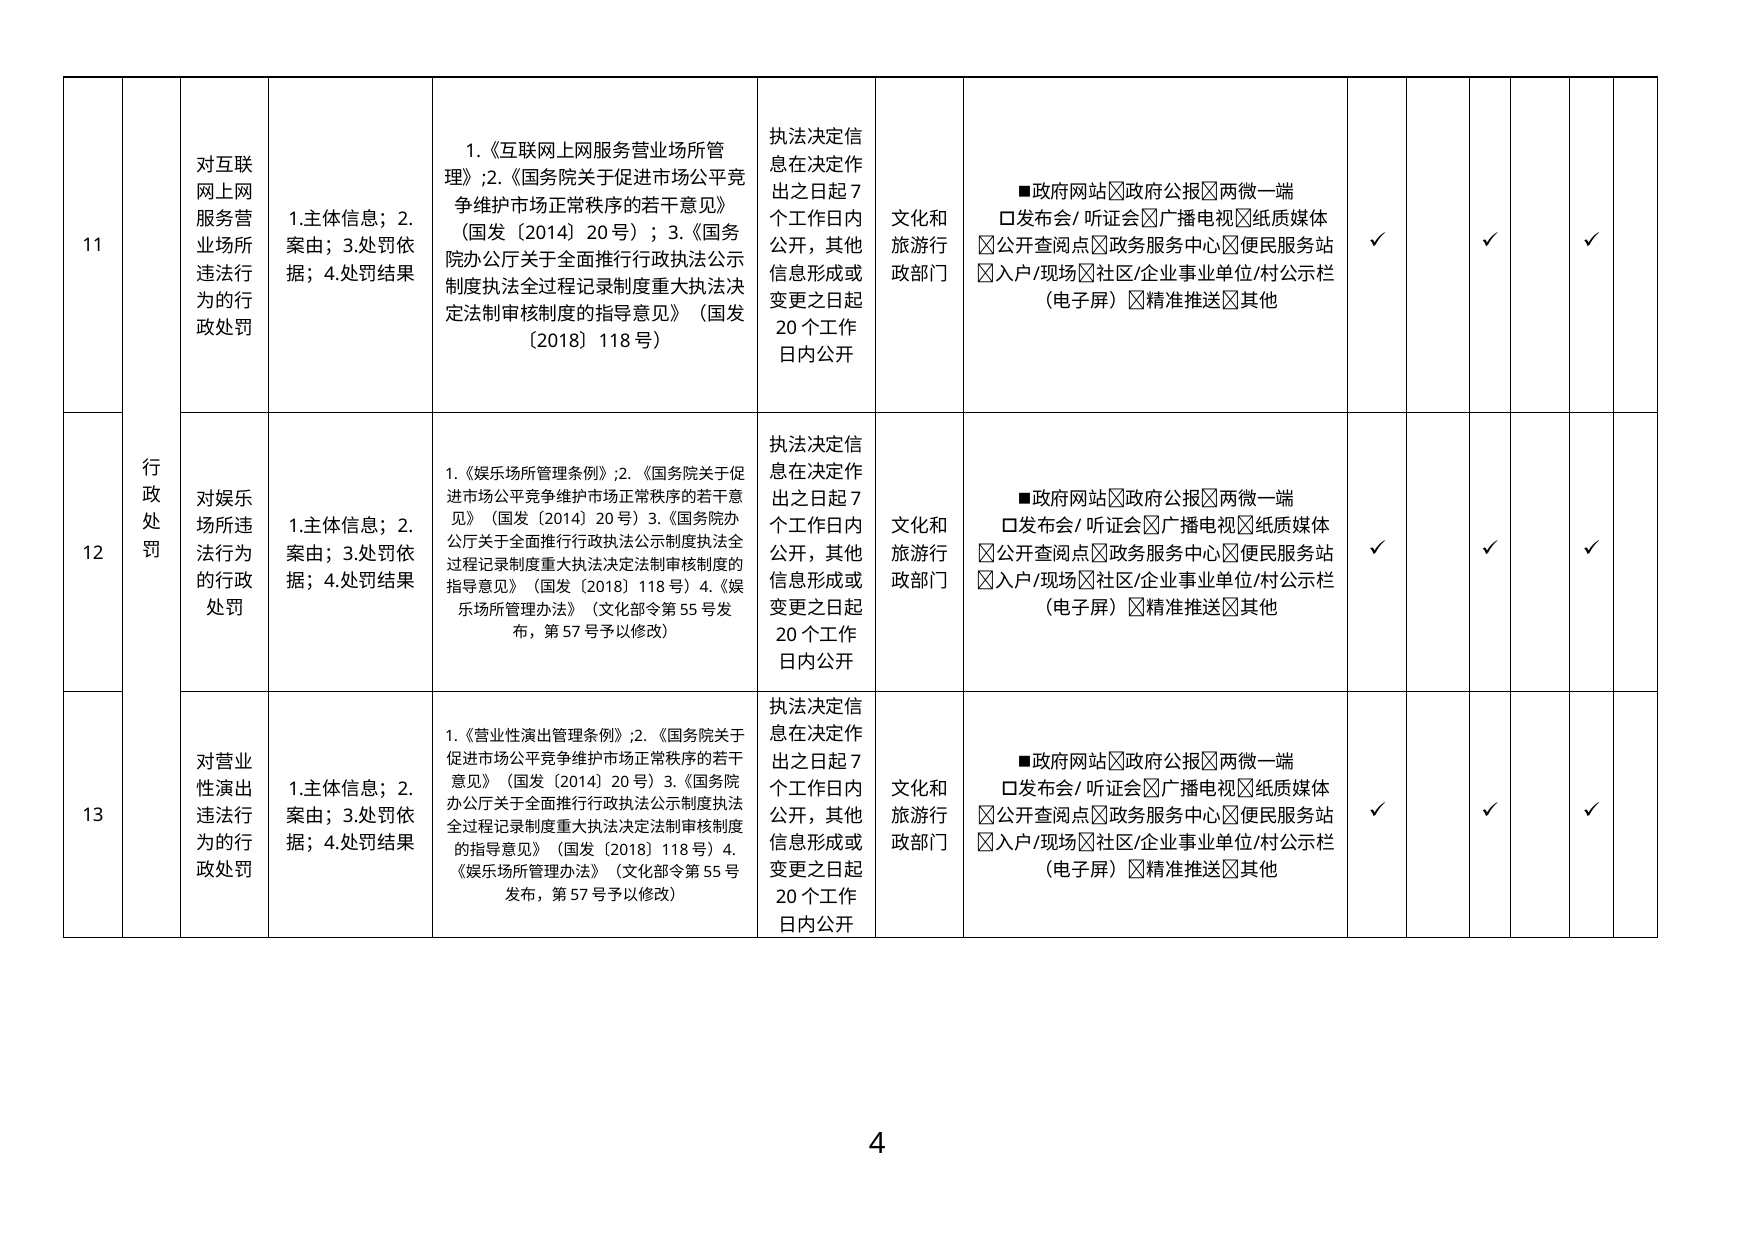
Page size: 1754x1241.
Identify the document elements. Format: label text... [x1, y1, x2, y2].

table_cell 1.主体信息；2.案由；3.处罚依据；4.处罚结果 [269, 692, 432, 937]
table_header [1407, 78, 1469, 412]
table_header [1348, 78, 1406, 412]
table_cell [1614, 692, 1657, 937]
table_cell [1407, 692, 1469, 937]
table_cell [1511, 692, 1569, 937]
table_cell [1407, 413, 1469, 691]
table_cell [1511, 413, 1569, 691]
table_header 执法决定信息在决定作出之日起7个工作日内公开，其他信息形成或变更之日起20个工作日内公开 [758, 78, 875, 412]
table_cell [1470, 413, 1510, 691]
table_cell 1.主体信息；2.案由；3.处罚依据；4.处罚结果 [269, 413, 432, 691]
table_cell 12 [64, 413, 122, 691]
table_header [1614, 78, 1657, 412]
table_header 11 [64, 78, 122, 412]
table_cell 13 [64, 692, 122, 937]
table_cell 1.《营业性演出管理条例》;2. 《国务院关于促进市场公平竞争维护市场正常秩序的若干意见》（国发〔2014〕20号）3.《国务院办公厅关于全面推行行政执法公示制度执法全过程记录制度重大执法决定法制审核制度的指导意见》（国发〔2018〕118号）4.《娱乐场所管理办法》（文化部令第55号发布，第57号予以修改） [433, 692, 757, 937]
table_cell 执法决定信息在决定作出之日起7个工作日内公开，其他信息形成或变更之日起20个工作日内公开 [758, 692, 875, 937]
table_header [1470, 78, 1510, 412]
table_header 对互联网上网服务营业场所违法行为的行政处罚 [181, 78, 268, 412]
table_cell 执法决定信息在决定作出之日起7个工作日内公开，其他信息形成或变更之日起20个工作日内公开 [758, 413, 875, 691]
table_header 行政处罚 [123, 78, 180, 937]
table_cell 文化和旅游行政部门 [876, 413, 963, 691]
table_cell [1470, 692, 1510, 937]
table_header 1.《互联网上网服务营业场所管理》;2.《国务院关于促进市场公平竞争维护市场正常秩序的若干意见》（国发〔2014〕20号）；3.《国务院办公厅关于全面推行行政执法公示制度执法全过程记录制度重大执法决定法制审核制度的指导意见》（国发〔2018〕118号） [433, 78, 757, 412]
table_cell 文化和旅游行政部门 [876, 692, 963, 937]
table_cell 政府网站政府公报两微一端 发布会/ 听证会广播电视纸质媒体公开查阅点政务服务中心便民服务站入户/现场社区/企业事业单位/村公示栏（电子屏）精准推送其他 [964, 413, 1347, 691]
table_cell [1570, 692, 1613, 937]
table_cell 对营业性演出违法行为的行政处罚 [181, 692, 268, 937]
table_cell [1570, 413, 1613, 691]
table_cell [1614, 413, 1657, 691]
table_cell 对娱乐场所违法行为的行政处罚 [181, 413, 268, 691]
table_cell 1.《娱乐场所管理条例》;2. 《国务院关于促进市场公平竞争维护市场正常秩序的若干意见》（国发〔2014〕20号）3.《国务院办公厅关于全面推行行政执法公示制度执法全过程记录制度重大执法决定法制审核制度的指导意见》（国发〔2018〕118号）4.《娱乐场所管理办法》（文化部令第55号发布，第57号予以修改） [433, 413, 757, 691]
table_cell [1348, 692, 1406, 937]
table_header [1511, 78, 1569, 412]
table_cell [1348, 413, 1406, 691]
table_header 1.主体信息；2.案由；3.处罚依据；4.处罚结果 [269, 78, 432, 412]
table_header [1570, 78, 1613, 412]
table_cell 政府网站政府公报两微一端 发布会/ 听证会广播电视纸质媒体公开查阅点政务服务中心便民服务站入户/现场社区/企业事业单位/村公示栏（电子屏）精准推送其他 [964, 692, 1347, 937]
table_header 政府网站政府公报两微一端 发布会/ 听证会广播电视纸质媒体公开查阅点政务服务中心便民服务站入户/现场社区/企业事业单位/村公示栏（电子屏）精准推送其他 [964, 78, 1347, 412]
table_header 文化和旅游行政部门 [876, 78, 963, 412]
